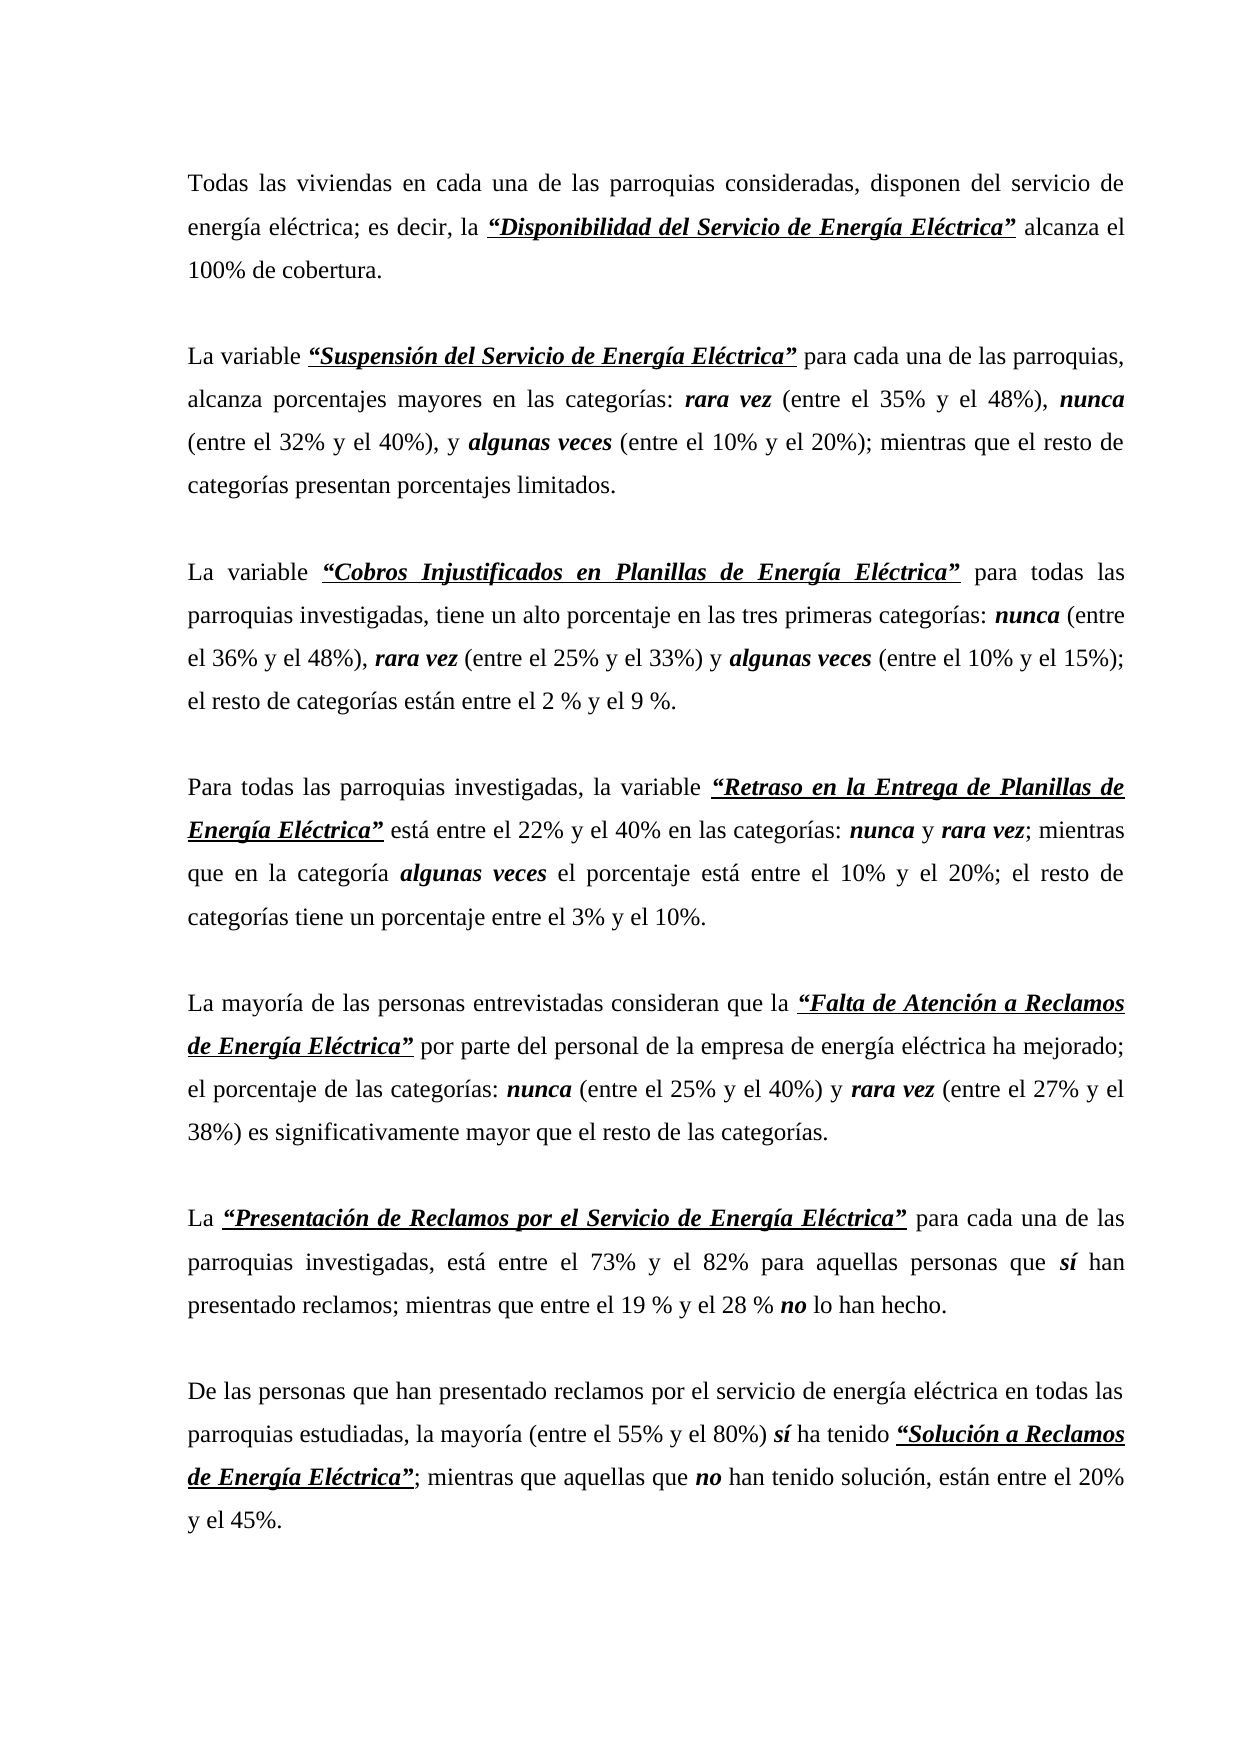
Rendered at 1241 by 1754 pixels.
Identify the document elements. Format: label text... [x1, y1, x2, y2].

text Todas las viviendas en cada una de las parroquias consideradas, disponen del servicio de energía eléctrica; es decir, la “Disponibilidad del Servicio de Energía Eléctrica” alcanza el 100% de cobertura. [187, 168, 1125, 283]
text La variable “Suspensión del Servicio de Energía Eléctrica” para cada una de las parroquias, alcanza porcentajes mayores en las categorías: rara vez (entre el 35% y el 48%), nunca (entre el 32% y el 40%), y algunas veces (entre el 10% y el 20%); mientras que el resto de categorías presentan porcentajes limitados. [187, 341, 1125, 499]
text La “Presentación de Reclamos por el Servicio de Energía Eléctrica” para cada una de las parroquias investigadas, está entre el 73% y el 82% para aquellas personas que sí han presentado reclamos; mientras que entre el 19 % y el 28 % no lo han hecho. [187, 1203, 1125, 1318]
text La variable “Cobros Injustificados en Planillas de Energía Eléctrica” para todas las parroquias investigadas, tiene un alto porcentaje en las tres primeras categorías: nunca (entre el 36% y el 48%), rara vez (entre el 25% y el 33%) y algunas veces (entre el 10% y el 15%); el resto de categorías están entre el 2 % y el 9 %. [187, 557, 1125, 715]
text Para todas las parroquias investigadas, la variable “Retraso en la Entrega de Planillas de Energía Eléctrica” está entre el 22% y el 40% en las categorías: nunca y rara vez; mientras que en la categoría algunas veces el porcentaje está entre el 10% y el 20%; el resto de categorías tiene un porcentaje entre el 3% y el 10%. [187, 772, 1125, 930]
text De las personas que han presentado reclamos por el servicio de energía eléctrica en todas las parroquias estudiadas, la mayoría (entre el 55% y el 80%) sí ha tenido “Solución a Reclamos de Energía Eléctrica”; mientras que aquellas que no han tenido solución, están entre el 20% y el 45%. [187, 1376, 1125, 1534]
text La mayoría de las personas entrevistadas consideran que la “Falta de Atención a Reclamos de Energía Eléctrica” por parte del personal de la empresa de energía eléctrica ha mejorado; el porcentaje de las categorías: nunca (entre el 25% y el 40%) y rara vez (entre el 27% y el 38%) es significativamente mayor que el resto de las categorías. [187, 988, 1125, 1146]
